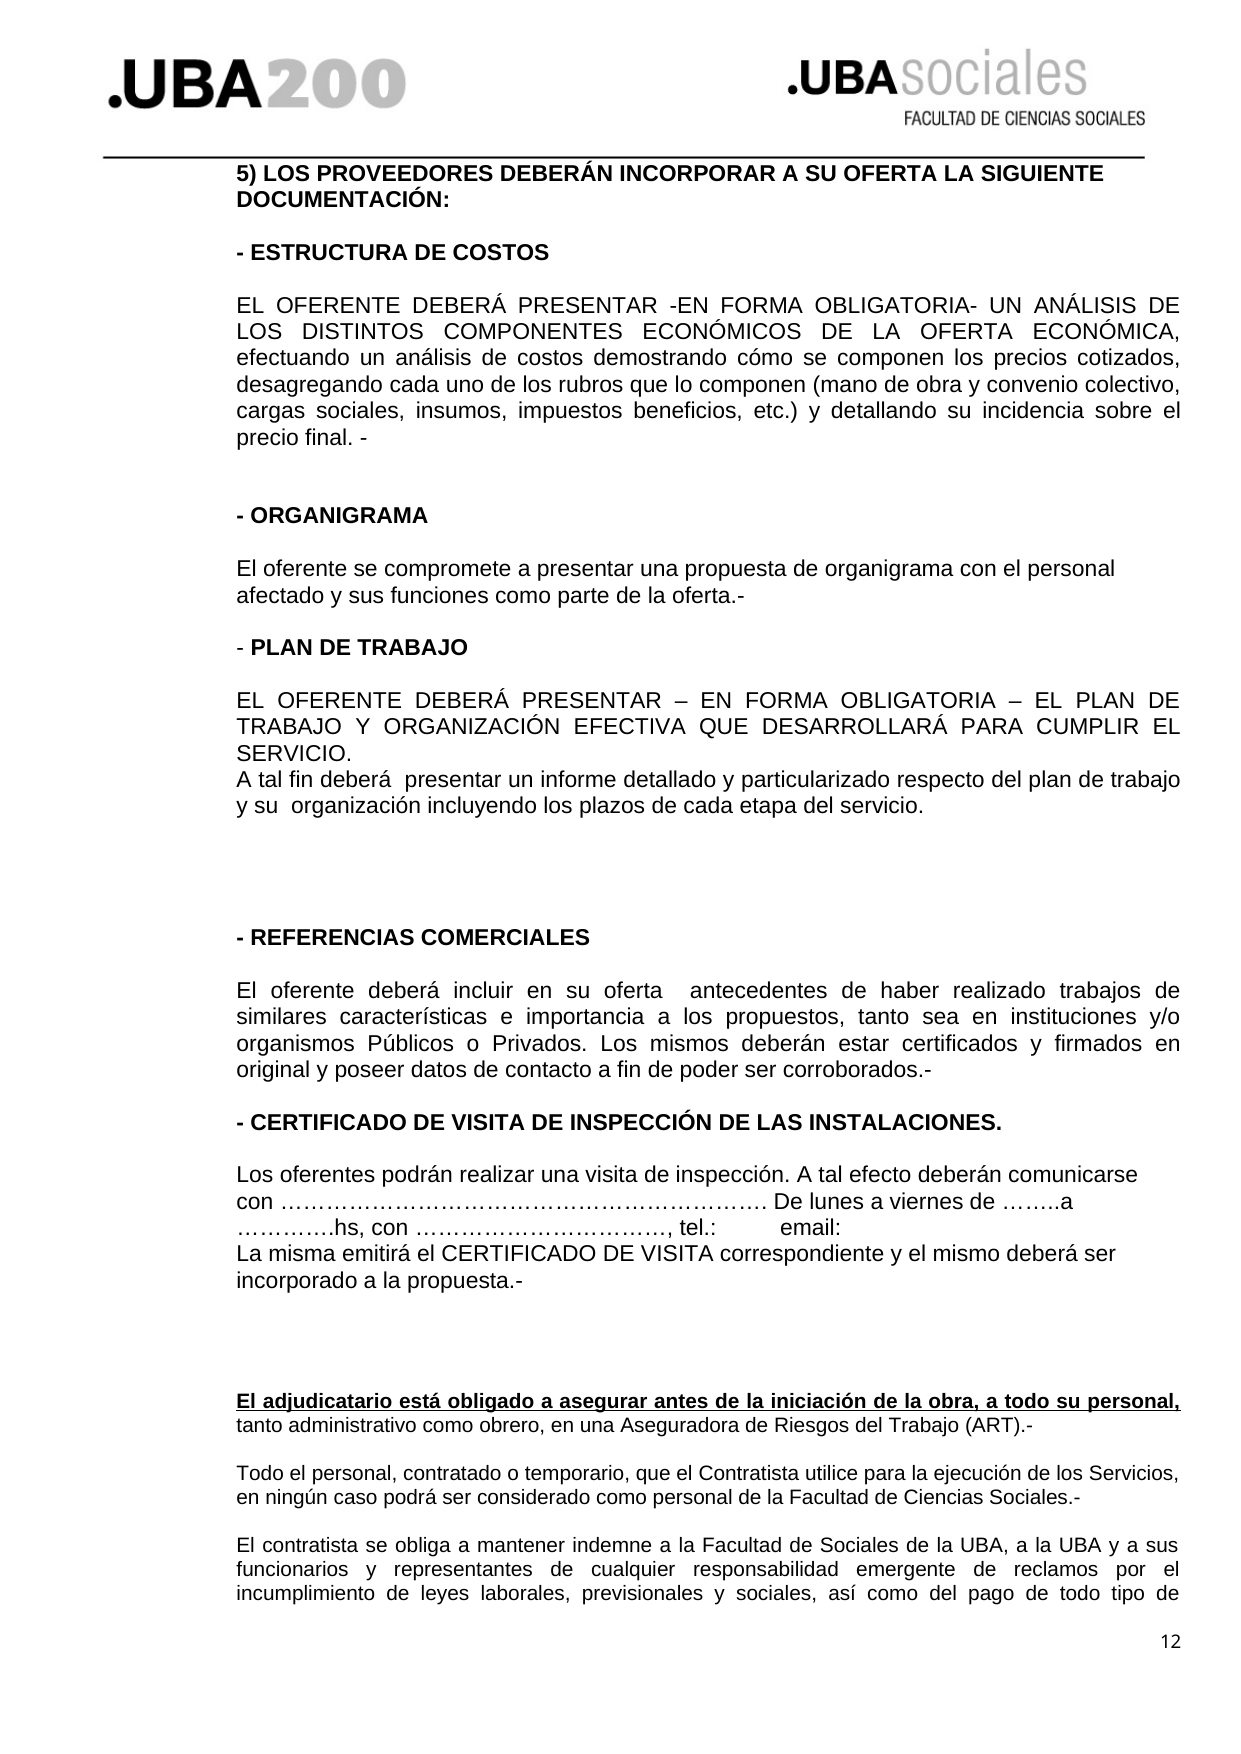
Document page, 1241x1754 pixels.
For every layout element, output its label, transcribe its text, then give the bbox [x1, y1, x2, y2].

text - REFERENCIAS COMERCIALES [236, 924, 1181, 951]
text El oferente se compromete a presentar una propuesta de organigrama con el personal afectado y sus funciones como parte de la oferta.- [236, 555, 1181, 608]
text Los oferentes podrán realizar una visita de inspección. A tal efecto deberán comunicarse con ………………………………………………………. De lunes a viernes de ……..a ………….hs, con ……………………………, tel.: email: [236, 1161, 1181, 1240]
text - PLAN DE TRABAJO [236, 634, 1181, 661]
text 5) LOS PROVEEDORES DEBERÁN INCORPORAR A SU OFERTA LA SIGUIENTE DOCUMENTACIÓN: [236, 160, 1181, 213]
text EL OFERENTE DEBERÁ PRESENTAR -EN FORMA OBLIGATORIA- UN ANÁLISIS DE LOS DISTINTOS COMPONENTES ECONÓMICOS DE LA OFERTA ECONÓMICA, efectuando un análisis de costos demostrando cómo se componen los precios cotizados, desagregando cada uno de los rubros que lo componen (mano de obra y convenio colectivo, cargas sociales, insumos, impuestos beneficios, etc.) y detallando su incidencia sobre el precio final. - [236, 292, 1181, 450]
text - CERTIFICADO DE VISITA DE INSPECCIÓN DE LAS INSTALACIONES. [236, 1109, 1181, 1135]
text A tal fin deberá presentar un informe detallado y particularizado respecto del plan de trabajo y su organización incluyendo los plazos de cada etapa del servicio. [236, 766, 1181, 819]
text - ORGANIGRAMA [236, 502, 1181, 529]
text - ESTRUCTURA DE COSTOS [236, 239, 1181, 265]
text La misma emitirá el CERTIFICADO DE VISITA correspondiente y el mismo deberá ser incorporado a la propuesta.- [236, 1240, 1181, 1293]
text EL OFERENTE DEBERÁ PRESENTAR – EN FORMA OBLIGATORIA – EL PLAN DE TRABAJO Y ORGANIZACIÓN EFECTIVA QUE DESARROLLARÁ PARA CUMPLIR EL SERVICIO. [236, 687, 1181, 766]
picture [0, 0, 1241, 177]
text El adjudicatario está obligado a asegurar antes de la iniciación de la obra, a todo su personal, tanto administrativo como obrero, en una Aseguradora de Riesgos del Trabajo (ART).- [236, 1389, 1181, 1410]
text El adjudicatario está obligado a asegurar antes de la iniciación de la obra, a todo su personal, tanto administrativo como obrero, en una Aseguradora de Riesgos del Trabajo (ART).- [236, 1411, 1181, 1437]
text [236, 1533, 1181, 1604]
text El oferente deberá incluir en su oferta antecedentes de haber realizado trabajos de similares características e importancia a los propuestos, tanto sea en instituciones y/o organismos Públicos o Privados. Los mismos deberán estar certificados y firmados en original y poseer datos de contacto a fin de poder ser corroborados.- [236, 977, 1181, 1082]
text Todo el personal, contratado o temporario, que el Contratista utilice para la ejecución de los Servicios, en ningún caso podrá ser considerado como personal de la Facultad de Ciencias Sociales.- [236, 1461, 1181, 1509]
